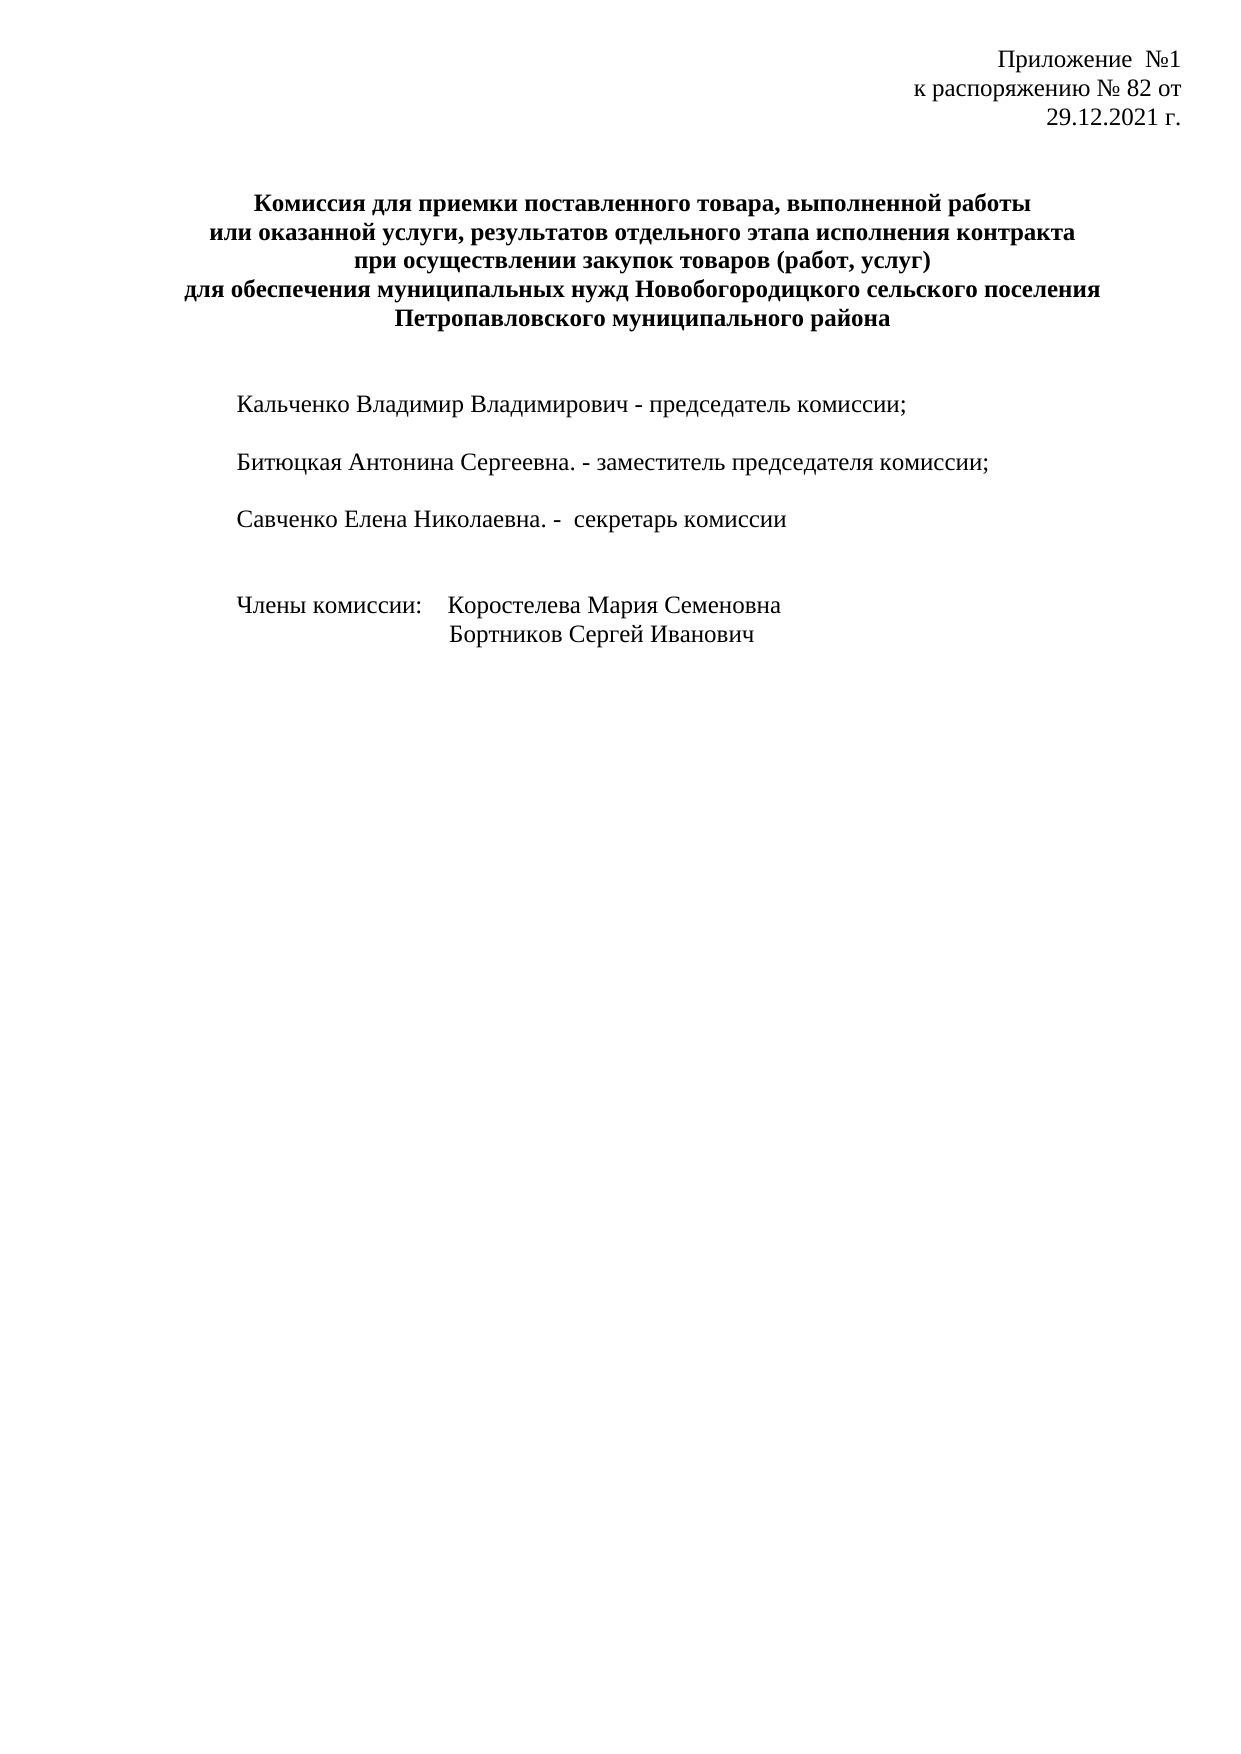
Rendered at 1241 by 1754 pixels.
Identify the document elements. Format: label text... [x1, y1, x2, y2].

text Бортников Сергей Иванович [236, 619, 1122, 648]
text к распоряжению № 82 от 29.12.2021 г. [162, 73, 1181, 131]
text Кальченко Владимир Владимирович - председатель комиссии; [236, 389, 1122, 418]
text Члены комиссии: Коростелева Мария Семеновна [236, 591, 1122, 619]
text Приложение №1 [162, 44, 1181, 73]
text Битюцкая Антонина Сергеевна. - заместитель председателя комиссии; [236, 447, 1122, 476]
text Савченко Елена Николаевна. - секретарь комиссии [236, 504, 1122, 533]
text Комиссия для приемки поставленного товара, выполненной работы или оказанной услуги, результатов отдельного этапа исполнения контракта при осуществлении закупок товаров (работ, услуг) для обеспечения муниципальных нужд Новобогородицкого сельского поселения Петропавловского муниципального района [162, 188, 1122, 332]
